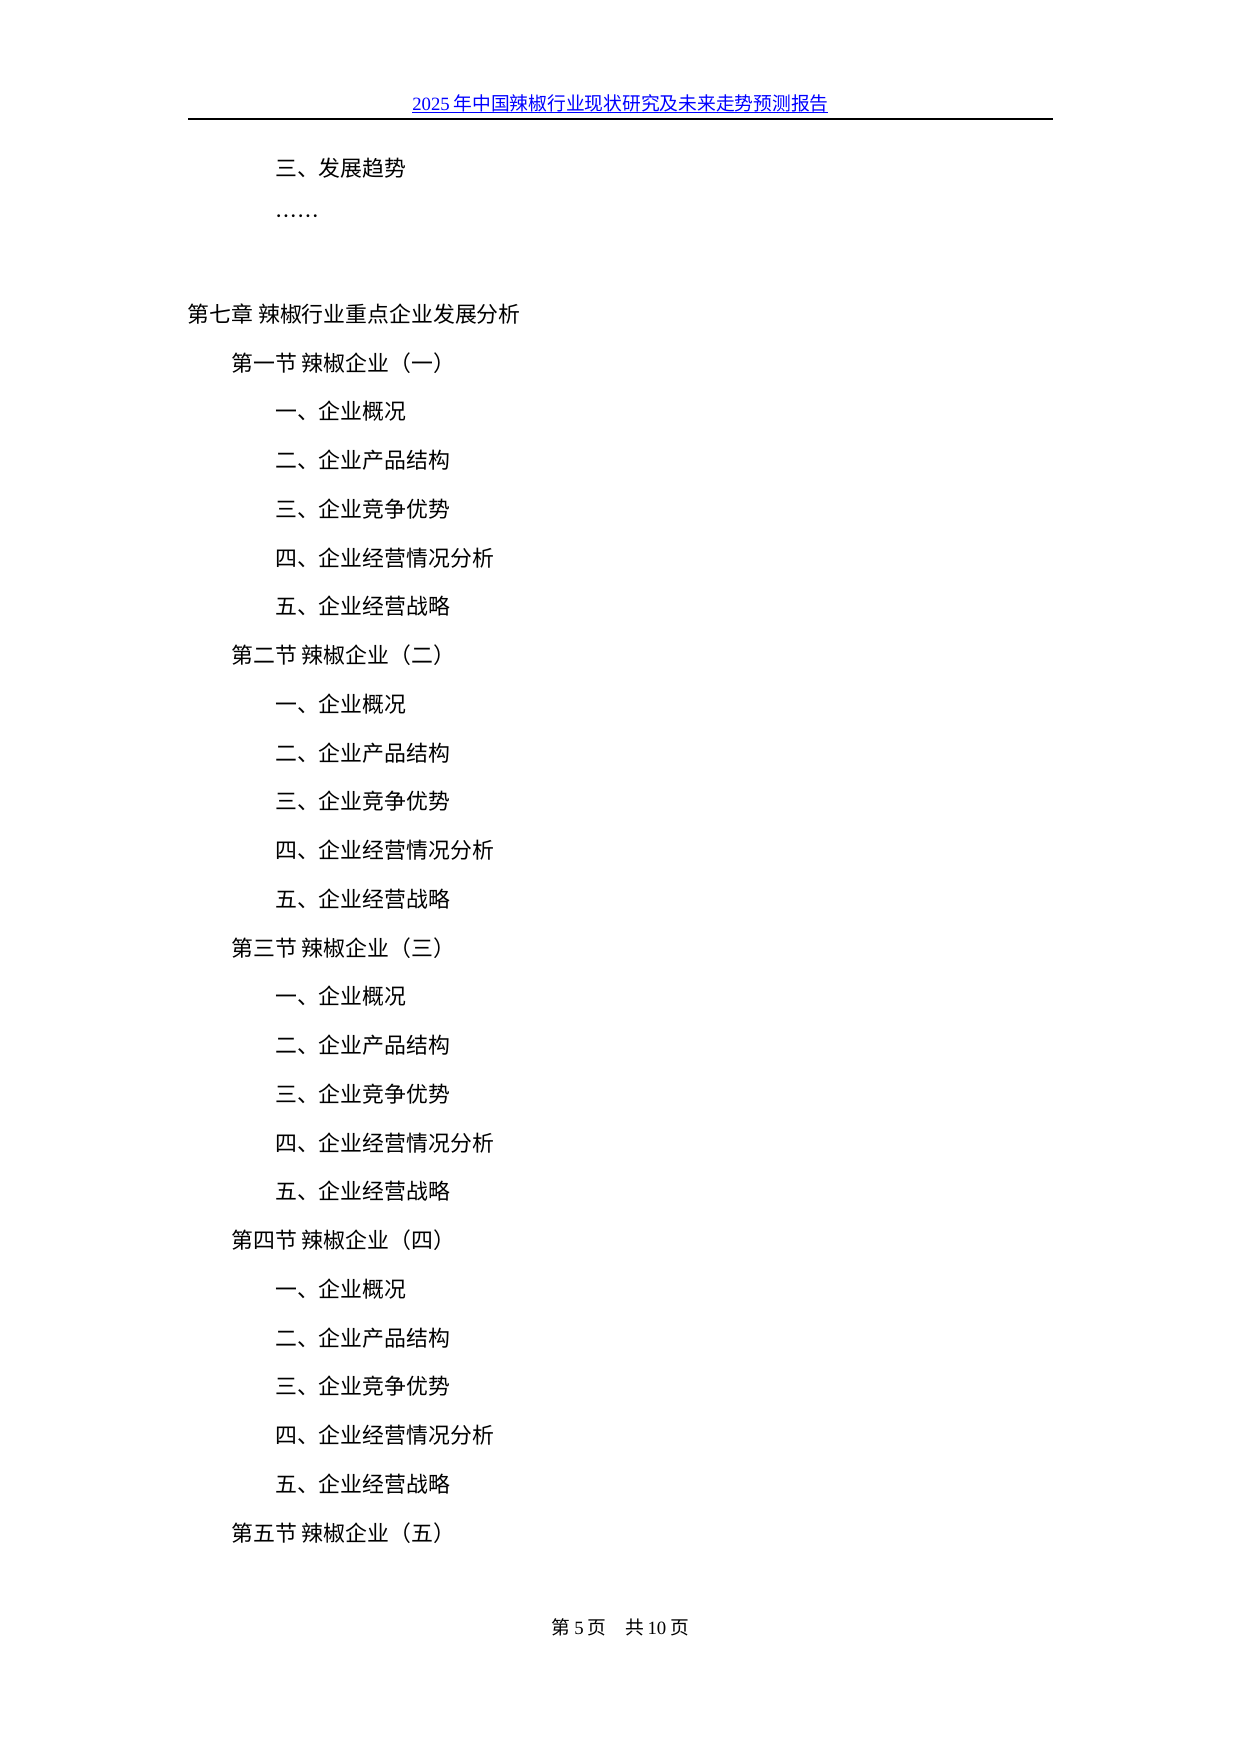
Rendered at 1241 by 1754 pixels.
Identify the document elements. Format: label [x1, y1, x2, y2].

text [187, 150, 1053, 1548]
